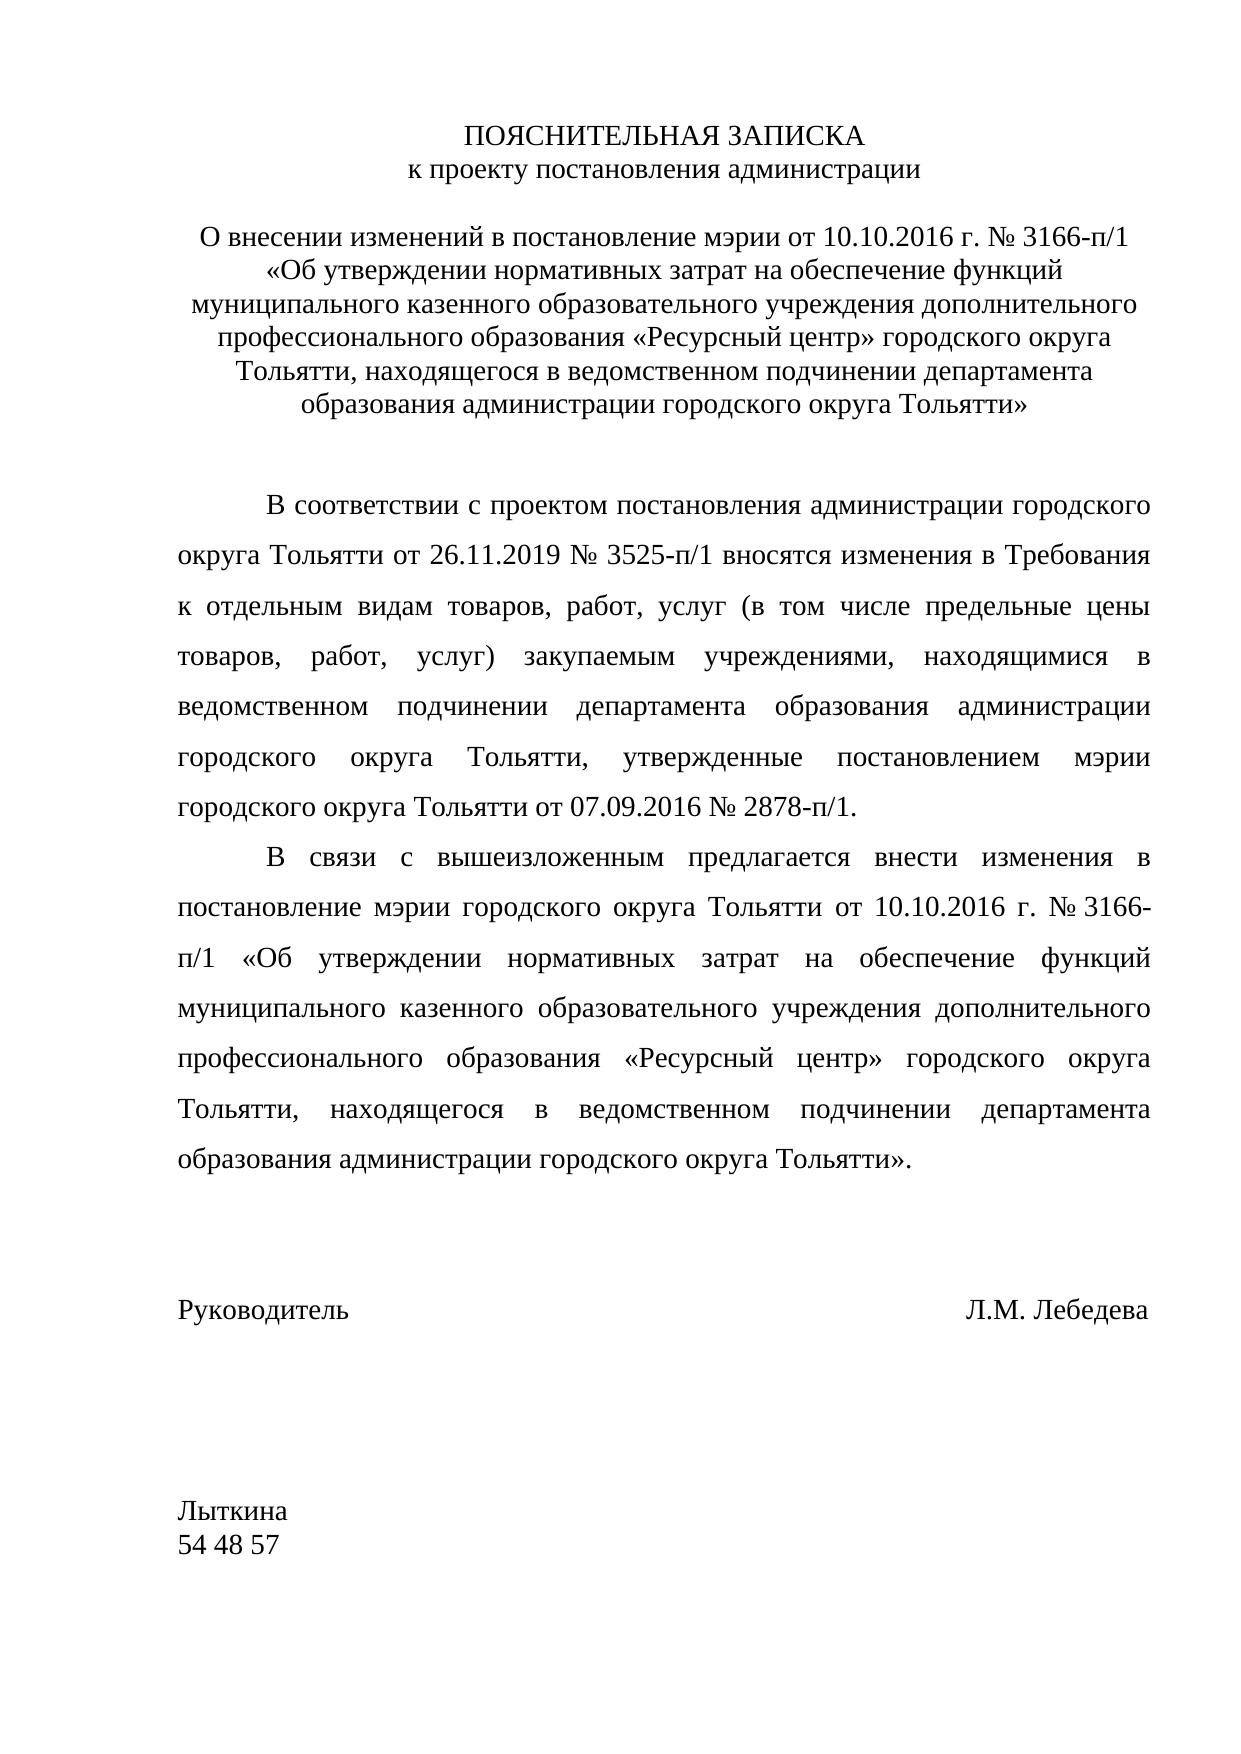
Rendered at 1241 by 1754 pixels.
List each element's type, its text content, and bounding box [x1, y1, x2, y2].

text В связи с вышеизложенным предлагается внести изменения в постановление мэрии городского округа Тольятти от 10.10.2016 г. № 3166-п/1 «Об утверждении нормативных затрат на обеспечение функций муниципального казенного образовательного учреждения дополнительного профессионального образования «Ресурсный центр» городского округа Тольятти, находящегося в ведомственном подчинении департамента образования администрации городского округа Тольятти». [177, 839, 1152, 1175]
text ПОЯСНИТЕЛЬНАЯ ЗАПИСКА [177, 118, 1152, 152]
text Руководитель Л.М. Лебедева [177, 1292, 1152, 1326]
text «Об утверждении нормативных затрат на обеспечение функций муниципального казенного образовательного учреждения дополнительного профессионального образования «Ресурсный центр» городского округа Тольятти, находящегося в ведомственном подчинении департамента образования администрации городского округа Тольятти» [177, 252, 1152, 420]
text В соответствии с проектом постановления администрации городского округа Тольятти от 26.11.2019 № 3525-п/1 вносятся изменения в Требования к отдельным видам товаров, работ, услуг (в том числе предельные цены товаров, работ, услуг) закупаемым учреждениями, находящимися в ведомственном подчинении департамента образования администрации городского округа Тольятти, утвержденные постановлением мэрии городского округа Тольятти от 07.09.2016 № 2878-п/1. [177, 487, 1152, 822]
text О внесении изменений в постановление мэрии от 10.10.2016 г. № 3166-п/1 [177, 219, 1152, 252]
text Лыткина [177, 1493, 1152, 1527]
text к проекту постановления администрации [177, 152, 1152, 185]
text 54 48 57 [177, 1527, 1152, 1560]
